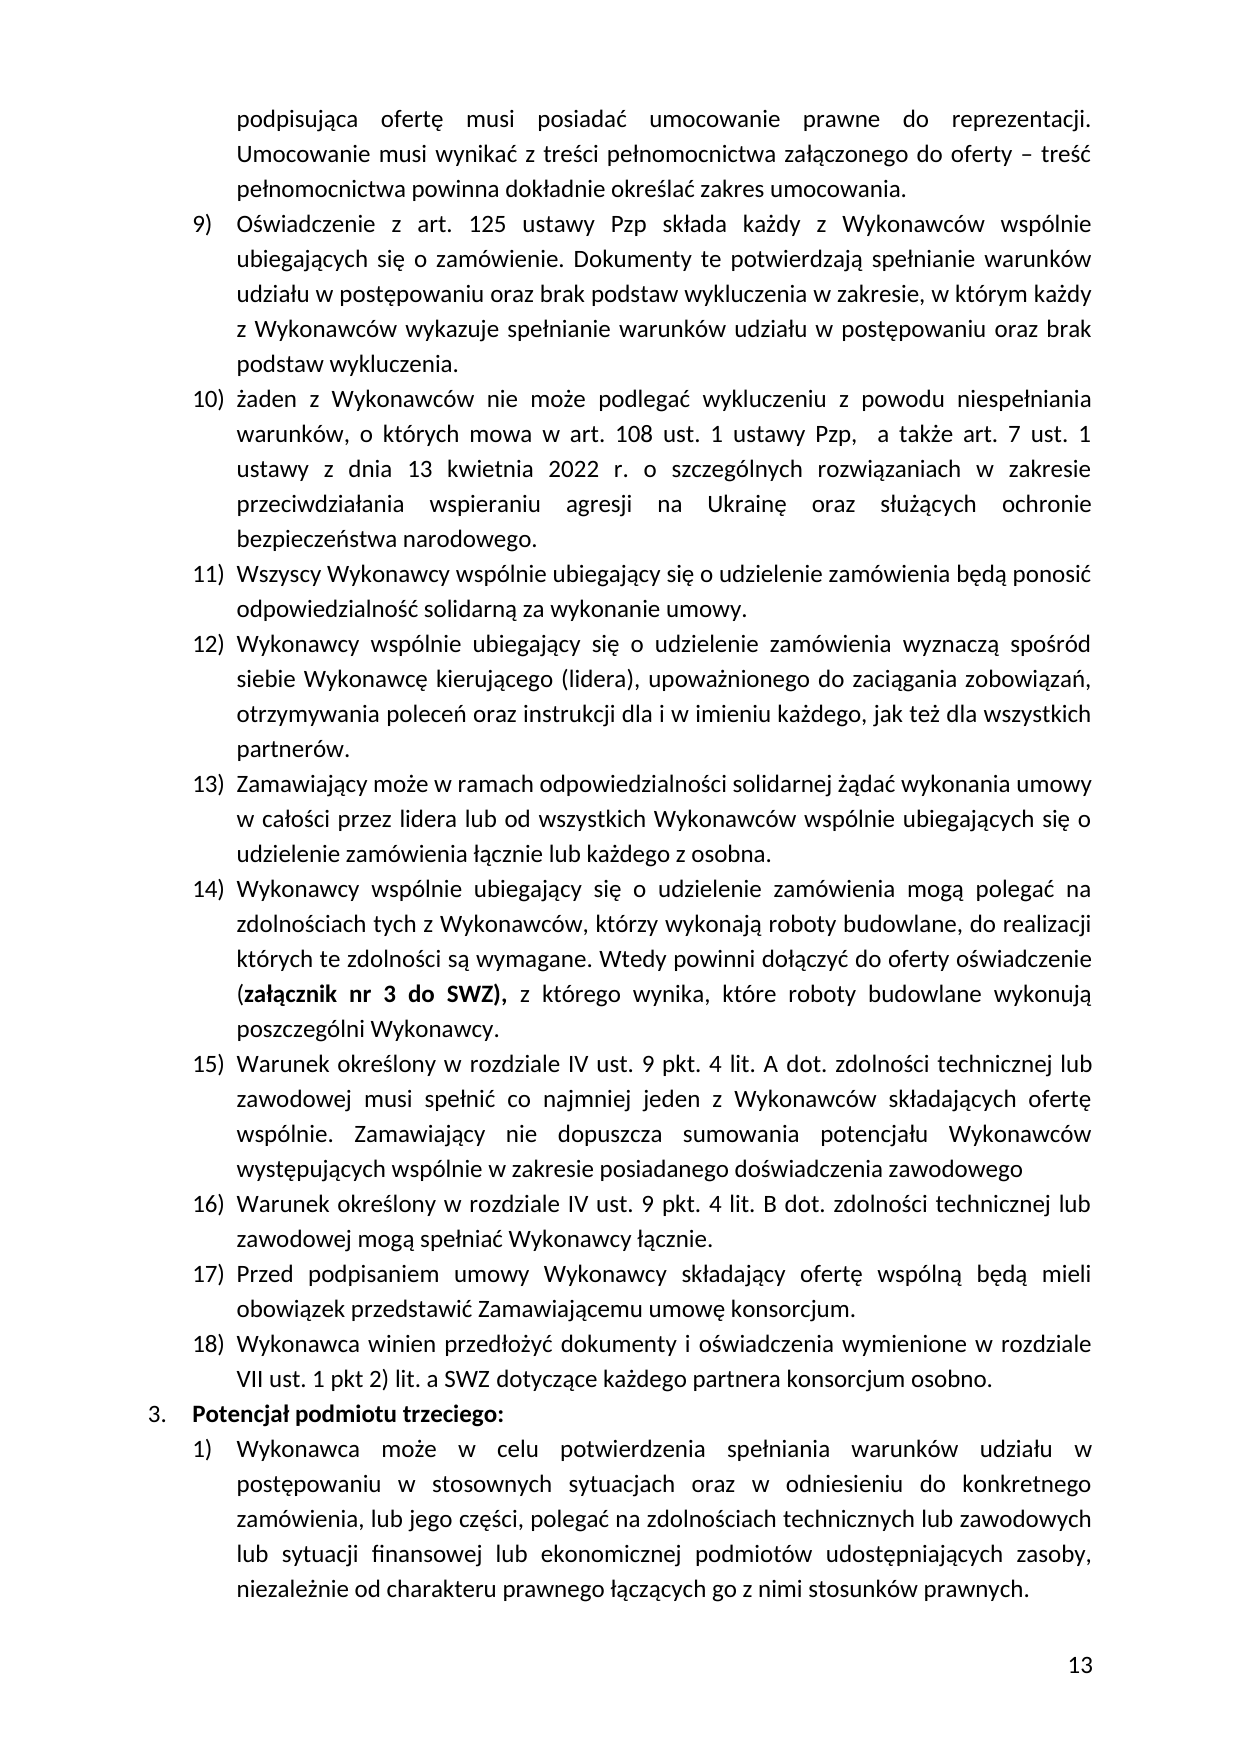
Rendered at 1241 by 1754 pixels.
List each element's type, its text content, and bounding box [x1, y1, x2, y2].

list Przed podpisaniem umowy Wykonawcy składający ofertę wspólną będą mieli obowiązek przedstawić Zamawiającemu umowę konsorcjum. [192, 1258, 1093, 1324]
list Potencjał podmiotu trzeciego: [148, 1398, 1093, 1429]
list Warunek określony w rozdziale IV ust. 9 pkt. 4 lit. A dot. zdolności technicznej lub zawodowej musi spełnić co najmniej jeden z Wykonawców składających ofertę wspólnie. Zamawiający nie dopuszcza sumowania potencjału Wykonawców występujących wspólnie w zakresie posiadanego doświadczenia zawodowego [192, 1048, 1093, 1184]
list Wszyscy Wykonawcy wspólnie ubiegający się o udzielenie zamówienia będą ponosić odpowiedzialność solidarną za wykonanie umowy. [192, 558, 1093, 624]
list Wykonawcy wspólnie ubiegający się o udzielenie zamówienia mogą polegać na zdolnościach tych z Wykonawców, którzy wykonają roboty budowlane, do realizacji których te zdolności są wymagane. Wtedy powinni dołączyć do oferty oświadczenie (załącznik nr 3 do SWZ), z którego wynika, które roboty budowlane wykonują poszczególni Wykonawcy. [192, 873, 1093, 1044]
list żaden z Wykonawców nie może podlegać wykluczeniu z powodu niespełniania warunków, o których mowa w art. 108 ust. 1 ustawy Pzp, a także art. 7 ust. 1 ustawy z dnia 13 kwietnia 2022 r. o szczególnych rozwiązaniach w zakresie przeciwdziałania wspieraniu agresji na Ukrainę oraz służących ochronie bezpieczeństwa narodowego. [192, 383, 1093, 554]
list Oświadczenie z art. 125 ustawy Pzp składa każdy z Wykonawców wspólnie ubiegających się o zamówienie. Dokumenty te potwierdzają spełnianie warunków udziału w postępowaniu oraz brak podstaw wykluczenia w zakresie, w którym każdy z Wykonawców wykazuje spełnianie warunków udziału w postępowaniu oraz brak podstaw wykluczenia. [192, 208, 1093, 379]
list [192, 103, 1093, 204]
list Zamawiający może w ramach odpowiedzialności solidarnej żądać wykonania umowy w całości przez lidera lub od wszystkich Wykonawców wspólnie ubiegających się o udzielenie zamówienia łącznie lub każdego z osobna. [192, 768, 1093, 869]
list Warunek określony w rozdziale IV ust. 9 pkt. 4 lit. B dot. zdolności technicznej lub zawodowej mogą spełniać Wykonawcy łącznie. [192, 1188, 1093, 1254]
list Wykonawca winien przedłożyć dokumenty i oświadczenia wymienione w rozdziale VII ust. 1 pkt 2) lit. a SWZ dotyczące każdego partnera konsorcjum osobno. [192, 1328, 1093, 1394]
list Wykonawca może w celu potwierdzenia spełniania warunków udziału w postępowaniu w stosownych sytuacjach oraz w odniesieniu do konkretnego zamówienia, lub jego części, polegać na zdolnościach technicznych lub zawodowych lub sytuacji finansowej lub ekonomicznej podmiotów udostępniających zasoby, niezależnie od charakteru prawnego łączących go z nimi stosunków prawnych. [192, 1433, 1093, 1604]
list Wykonawcy wspólnie ubiegający się o udzielenie zamówienia wyznaczą spośród siebie Wykonawcę kierującego (lidera), upoważnionego do zaciągania zobowiązań, otrzymywania poleceń oraz instrukcji dla i w imieniu każdego, jak też dla wszystkich partnerów. [192, 628, 1093, 764]
